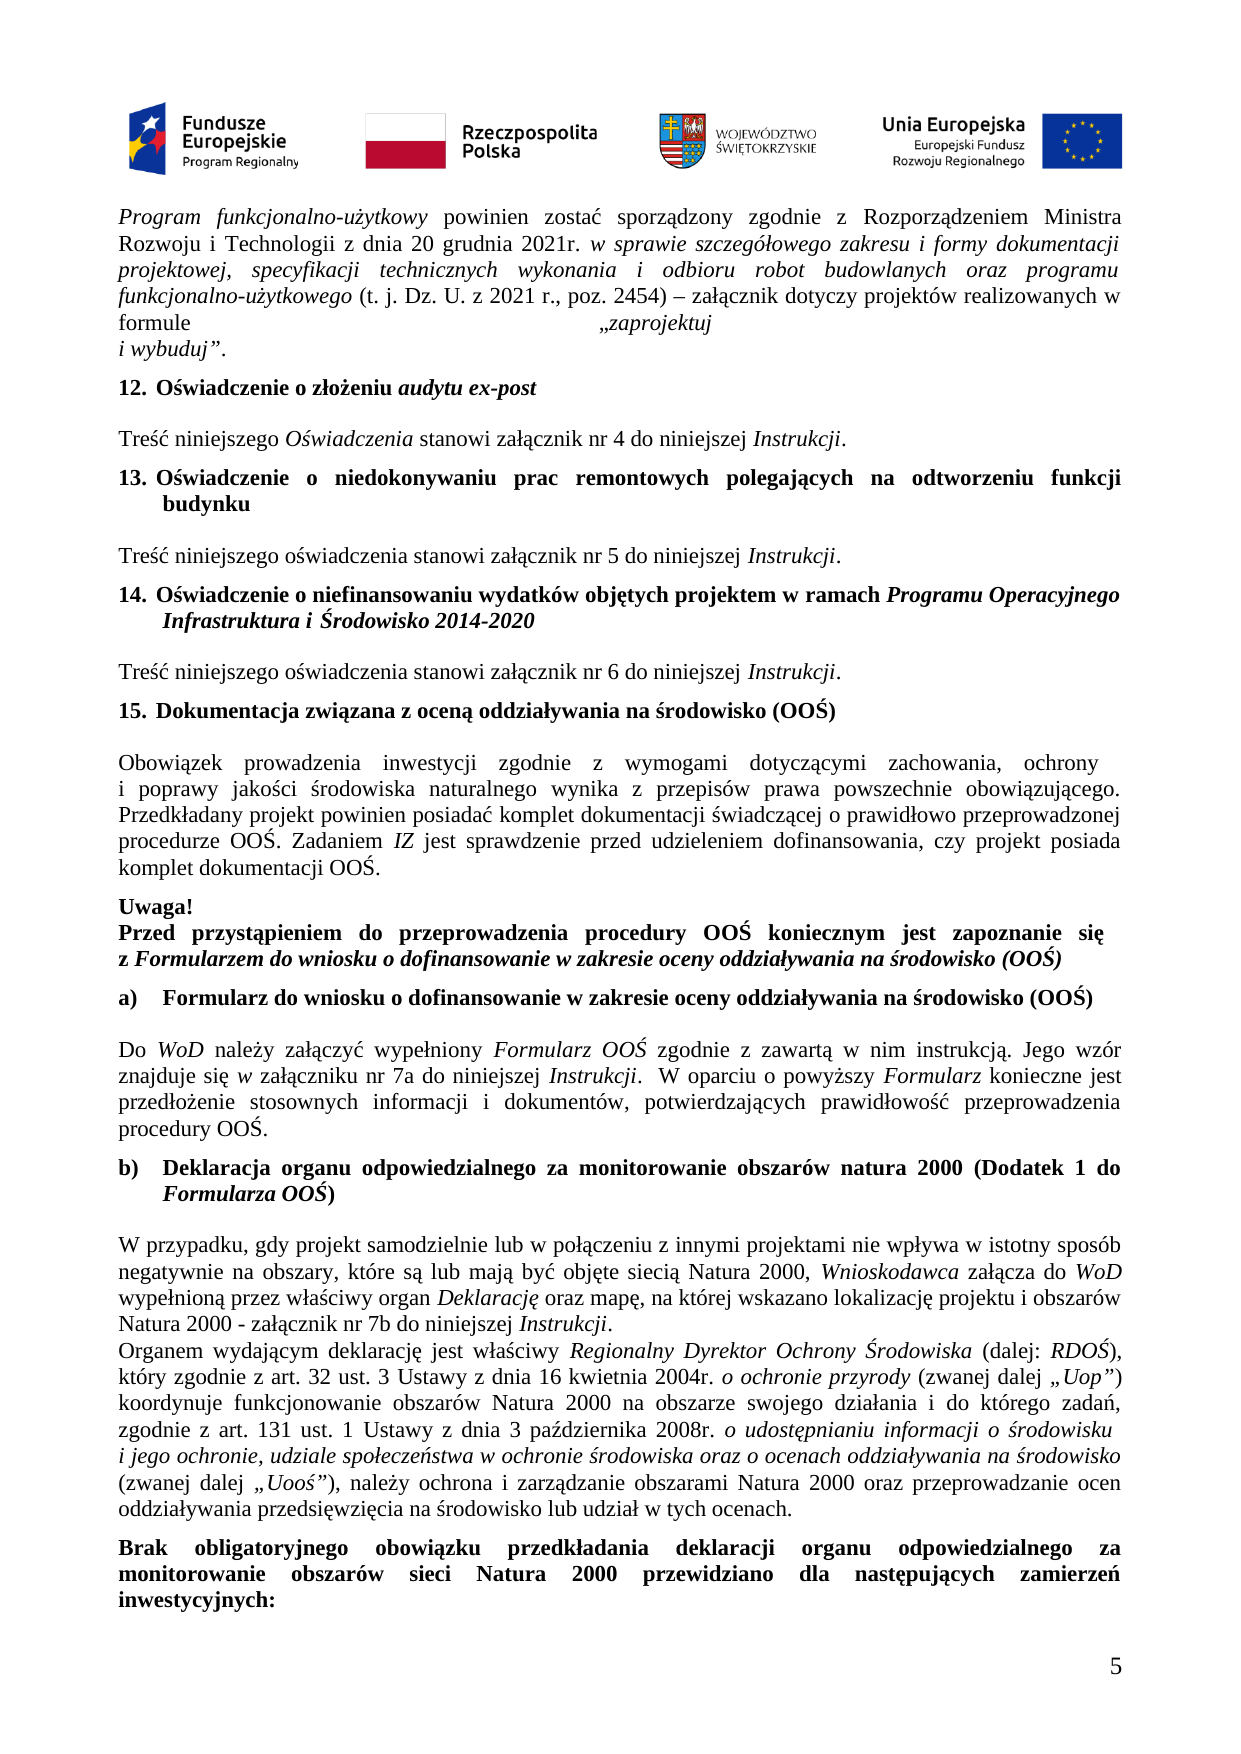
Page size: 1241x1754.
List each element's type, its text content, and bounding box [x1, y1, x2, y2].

text Brak obligatoryjnego obowiązku przedkładania deklaracji organu odpowiedzialnego za monitorowanie obszarów sieci Natura 2000 przewidziano dla następujących zamierzeń inwestycyjnych: [118, 1534, 1122, 1613]
list Oświadczenie o niefinansowaniu wydatków objętych projektem w ramach Programu Operacyjnego Infrastruktura i Środowisko 2014-2020 [118, 581, 1122, 633]
text Uwaga! [118, 893, 1122, 919]
list Formularz do wniosku o dofinansowanie w zakresie oceny oddziaływania na środowisko (OOŚ) [118, 984, 1122, 1011]
text W przypadku, gdy projekt samodzielnie lub w połączeniu z innymi projektami nie wpływa w istotny sposób negatywnie na obszary, które są lub mają być objęte siecią Natura 2000, Wnioskodawca załącza do WoD wypełnioną przez właściwy organ Deklarację oraz mapę, na której wskazano lokalizację projektu i obszarów Natura 2000 - załącznik nr 7b do niniejszej Instrukcji. [118, 1231, 1122, 1337]
text Treść niniejszego Oświadczenia stanowi załącznik nr 4 do niniejszej Instrukcji. [118, 425, 1122, 452]
list Oświadczenie o złożeniu audytu ex-post [118, 374, 1122, 400]
list Deklaracja organu odpowiedzialnego za monitorowanie obszarów natura 2000 (Dodatek 1 do Formularza OOŚ) [118, 1154, 1122, 1206]
text Treść niniejszego oświadczenia stanowi załącznik nr 6 do niniejszej Instrukcji. [118, 658, 1122, 685]
picture [129, 102, 298, 175]
picture [659, 102, 816, 175]
text Obowiązek prowadzenia inwestycji zgodnie z wymogami dotyczącymi zachowania, ochrony i poprawy jakości środowiska naturalnego wynika z przepisów prawa powszechnie obowiązującego. Przedkładany projekt powinien posiadać komplet dokumentacji świadczącej o prawidłowo przeprowadzonej procedurze OOŚ. Zadaniem IZ jest sprawdzenie przed udzieleniem dofinansowania, czy projekt posiada komplet dokumentacji OOŚ. [118, 748, 1122, 880]
text Treść niniejszego oświadczenia stanowi załącznik nr 5 do niniejszej Instrukcji. [118, 542, 1122, 568]
picture [365, 102, 597, 175]
text Przed przystąpieniem do przeprowadzenia procedury OOŚ koniecznym jest zapoznanie się z Formularzem do wniosku o dofinansowanie w zakresie oceny oddziaływania na środowisko (OOŚ) [118, 919, 1122, 972]
text Program funkcjonalno-użytkowy powinien zostać sporządzony zgodnie z Rozporządzeniem Ministra Rozwoju i Technologii z dnia 20 grudnia 2021r. w sprawie szczegółowego zakresu i formy dokumentacji projektowej, specyfikacji technicznych wykonania i odbioru robot budowlanych oraz programu funkcjonalno-użytkowego (t. j. Dz. U. z 2021 r., poz. 2454) – załącznik dotyczy projektów realizowanych w formule „zaprojektuj i wybuduj”. [118, 203, 1122, 361]
picture [883, 102, 1123, 175]
list Dokumentacja związana z oceną oddziaływania na środowisko (OOŚ) [118, 697, 1122, 723]
text Organem wydającym deklarację jest właściwy Regionalny Dyrektor Ochrony Środowiska (dalej: RDOŚ), który zgodnie z art. 32 ust. 3 Ustawy z dnia 16 kwietnia 2004r. o ochronie przyrody (zwanej dalej „Uop”) koordynuje funkcjonowanie obszarów Natura 2000 na obszarze swojego działania i do którego zadań, zgodnie z art. 131 ust. 1 Ustawy z dnia 3 października 2008r. o udostępnianiu informacji o środowisku i jego ochronie, udziale społeczeństwa w ochronie środowiska oraz o ocenach oddziaływania na środowisko (zwanej dalej „Uooś”), należy ochrona i zarządzanie obszarami Natura 2000 oraz przeprowadzanie ocen oddziaływania przedsięwzięcia na środowisko lub udział w tych ocenach. [118, 1337, 1122, 1521]
list Oświadczenie o niedokonywaniu prac remontowych polegających na odtworzeniu funkcji budynku [118, 464, 1122, 517]
text Do WoD należy załączyć wypełniony Formularz OOŚ zgodnie z zawartą w nim instrukcją. Jego wzór znajduje się w załączniku nr 7a do niniejszej Instrukcji. W oparciu o powyższy Formularz konieczne jest przedłożenie stosownych informacji i dokumentów, potwierdzających prawidłowość przeprowadzenia procedury OOŚ. [118, 1036, 1122, 1141]
